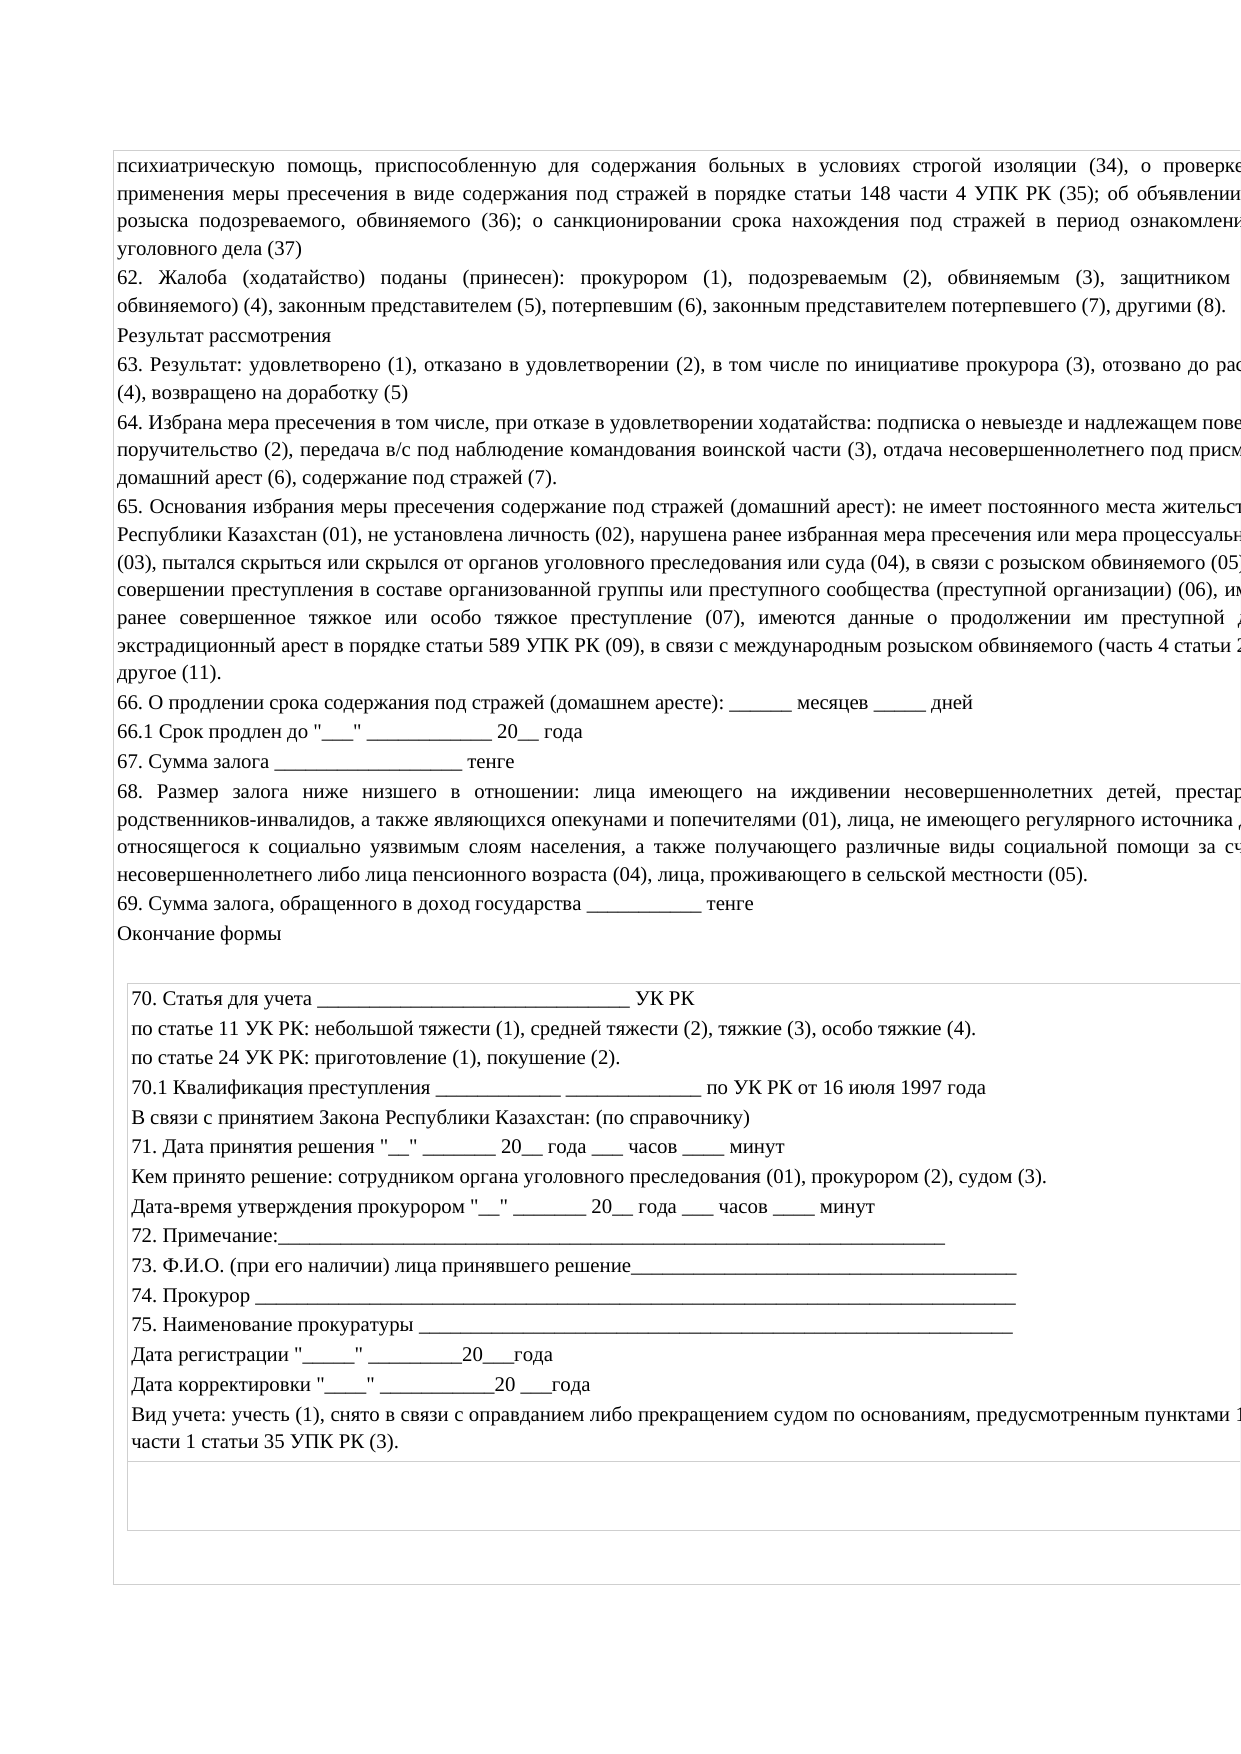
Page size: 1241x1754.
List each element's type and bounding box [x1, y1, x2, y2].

table_cell [114, 151, 1240, 1583]
